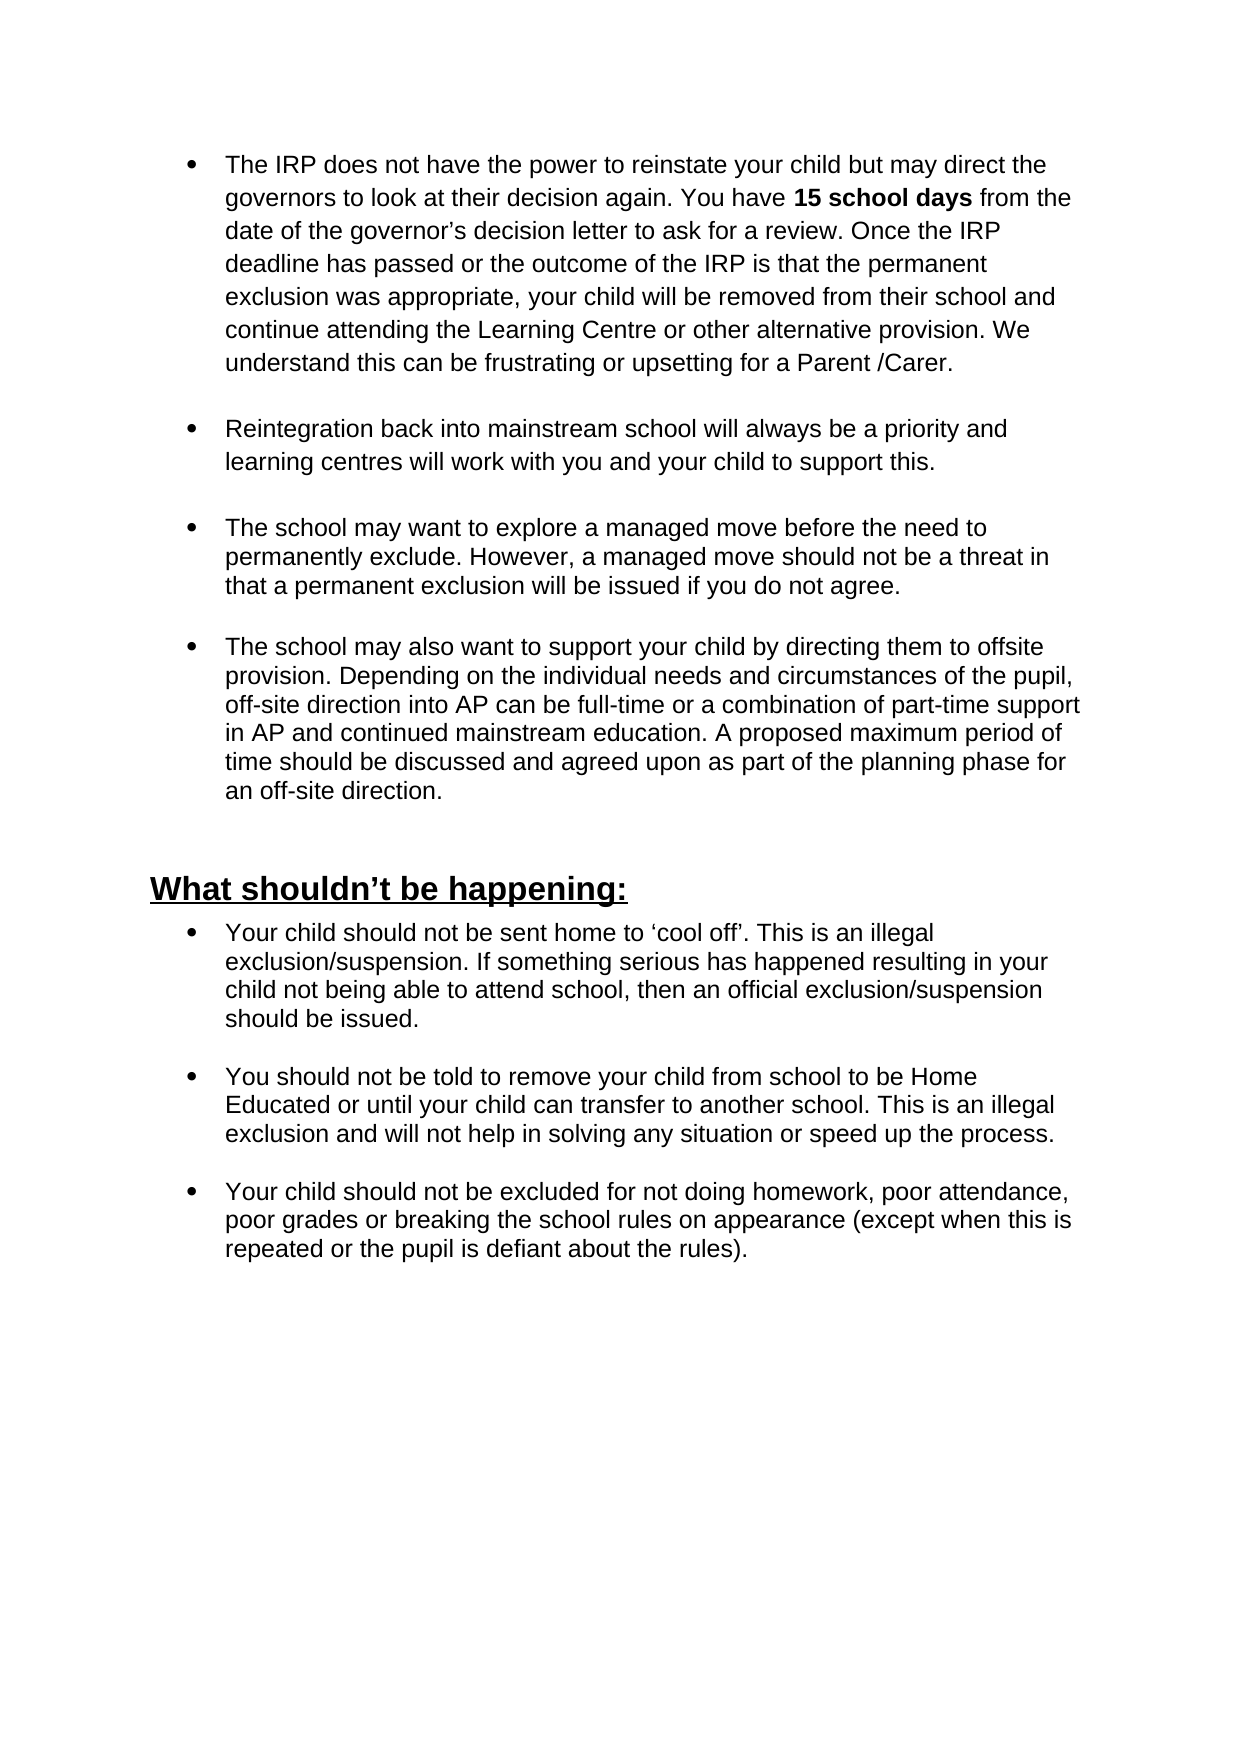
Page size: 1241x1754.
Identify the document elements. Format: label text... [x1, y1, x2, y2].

text What shouldn’t be happening: [150, 869, 1090, 907]
list Your child should not be sent home to ‘cool off’. This is an illegal exclusion/suspension. If something serious has happened resulting in your child not being able to attend school, then an official exclusion/suspension should be issued. [187, 918, 1090, 1033]
list You should not be told to remove your child from school to be Home Educated or until your child can transfer to another school. This is an illegal exclusion and will not help in solving any situation or speed up the process. [187, 1062, 1090, 1148]
list The school may also want to support your child by directing them to offsite provision. Depending on the individual needs and circumstances of the pupil, off-site direction into AP can be full-time or a combination of part-time support in AP and continued mainstream education. A proposed maximum period of time should be discussed and agreed upon as part of the planning phase for an off-site direction. [187, 632, 1090, 804]
list Reintegration back into mainstream school will always be a priority and learning centres will work with you and your child to support this. [187, 414, 1090, 476]
list The school may want to explore a managed move before the need to permanently exclude. However, a managed move should not be a threat in that a permanent exclusion will be issued if you do not agree. [187, 513, 1090, 600]
list Your child should not be excluded for not doing homework, poor attendance, poor grades or breaking the school rules on appearance (except when this is repeated or the pupil is defiant about the rules). [187, 1177, 1090, 1263]
list The IRP does not have the power to reinstate your child but may direct the governors to look at their decision again. You have 15 school days from the date of the governor’s decision letter to ask for a review. Once the IRP deadline has passed or the outcome of the IRP is that the permanent exclusion was appropriate, your child will be removed from their school and continue attending the Learning Centre or other alternative provision. We understand this can be frustrating or upsetting for a Parent /Carer. [187, 150, 1090, 377]
